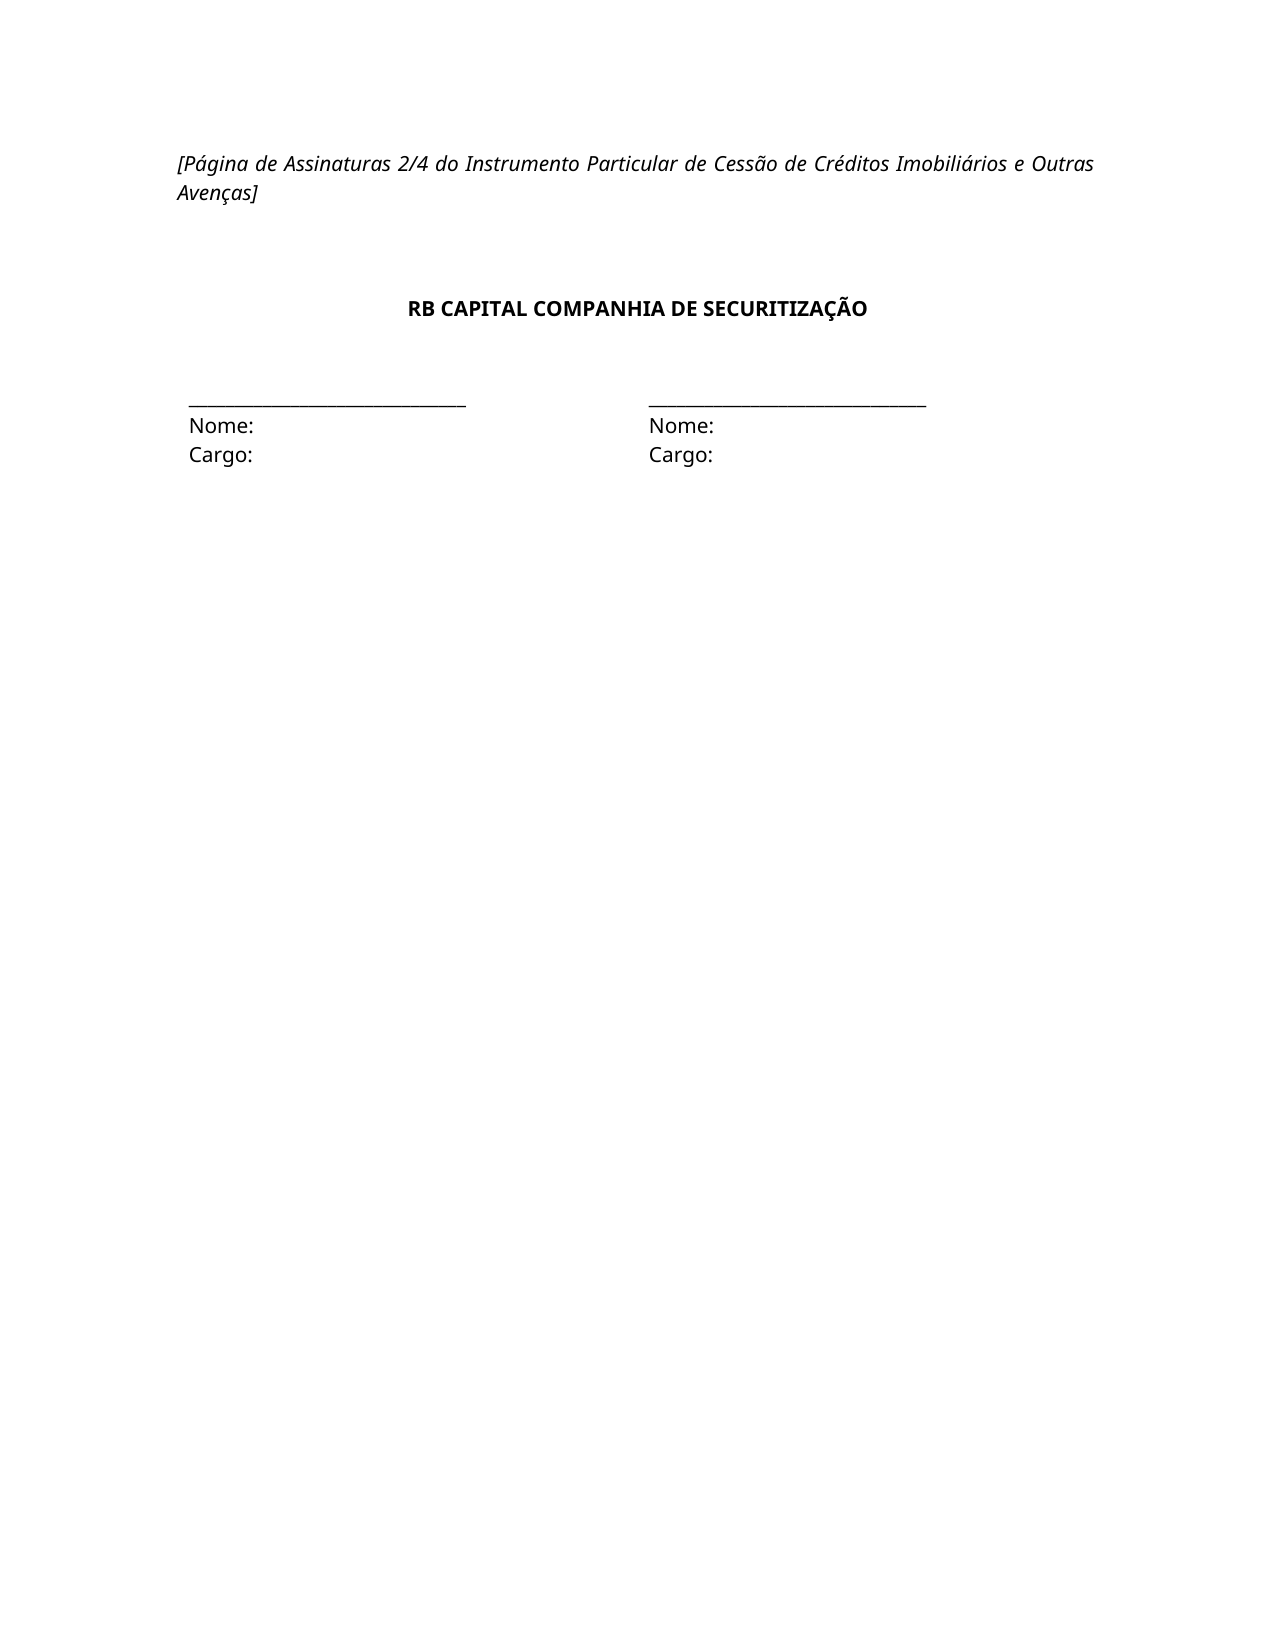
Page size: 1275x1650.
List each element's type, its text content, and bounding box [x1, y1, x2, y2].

text [Página de Assinaturas 2/4 do Instrumento Particular de Cessão de Créditos Imobiliários e Outras Avenças] [177, 148, 1098, 206]
table_cell Cargo: [177, 439, 637, 468]
table_cell Nome: [638, 410, 1098, 439]
table_cell Cargo: [638, 439, 1098, 468]
text RB CAPITAL COMPANHIA DE SECURITIZAÇÃO [177, 293, 1098, 323]
table_header ______________________________ [638, 381, 1098, 410]
table_cell Nome: [177, 410, 637, 439]
table_header ______________________________ [177, 381, 637, 410]
